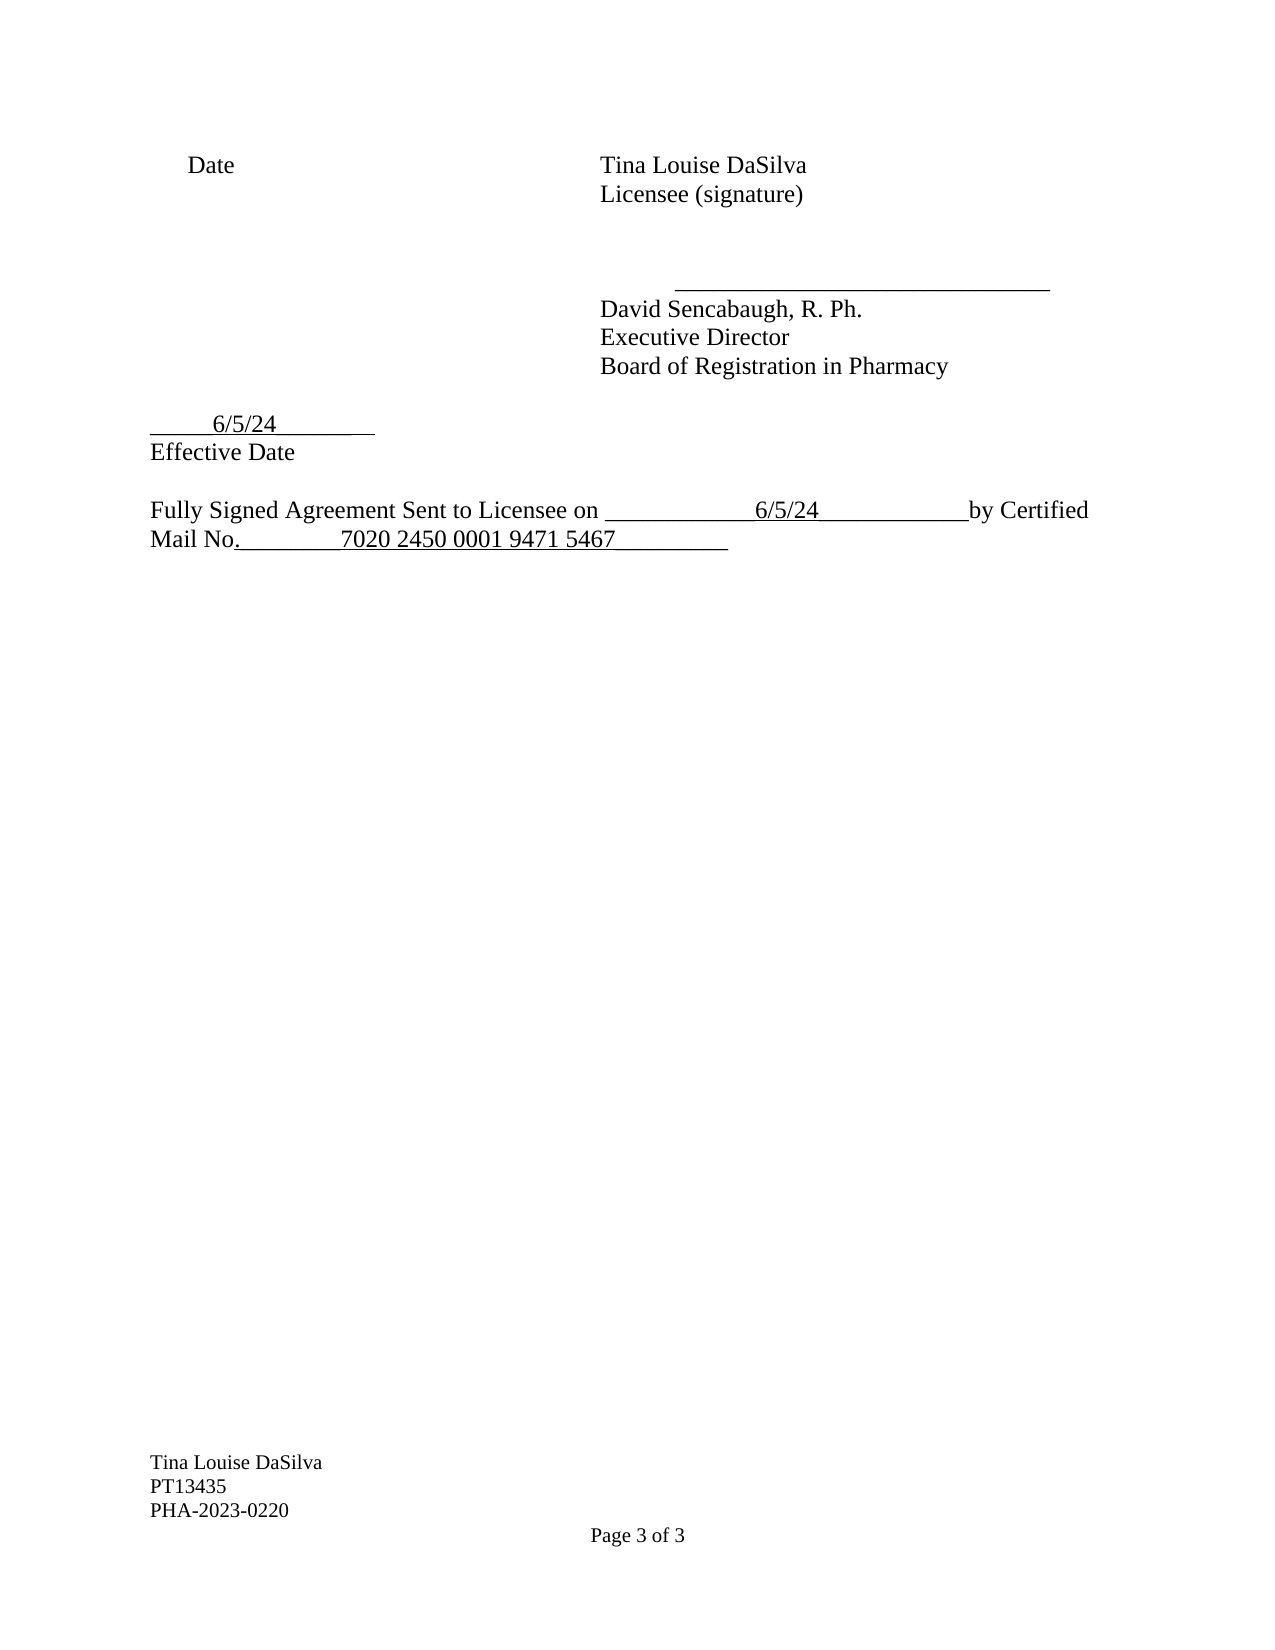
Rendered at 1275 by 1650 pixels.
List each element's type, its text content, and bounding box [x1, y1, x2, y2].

text Effective Date [150, 437, 1125, 466]
text David Sencabaugh, R. Ph. [150, 294, 1125, 322]
text ______________________________ [150, 236, 1125, 294]
text Fully Signed Agreement Sent to Licensee on ____________6/5/24____________by Certified [150, 495, 1125, 524]
text Board of Registration in Pharmacy [150, 351, 1125, 380]
text Executive Director [150, 322, 1125, 351]
text Date Tina Louise DaSilva Licensee (signature) [150, 150, 1125, 207]
text Mail No.________7020 2450 0001 9471 5467_________ [150, 524, 1125, 552]
text _____6/5/24______ [150, 409, 1125, 437]
